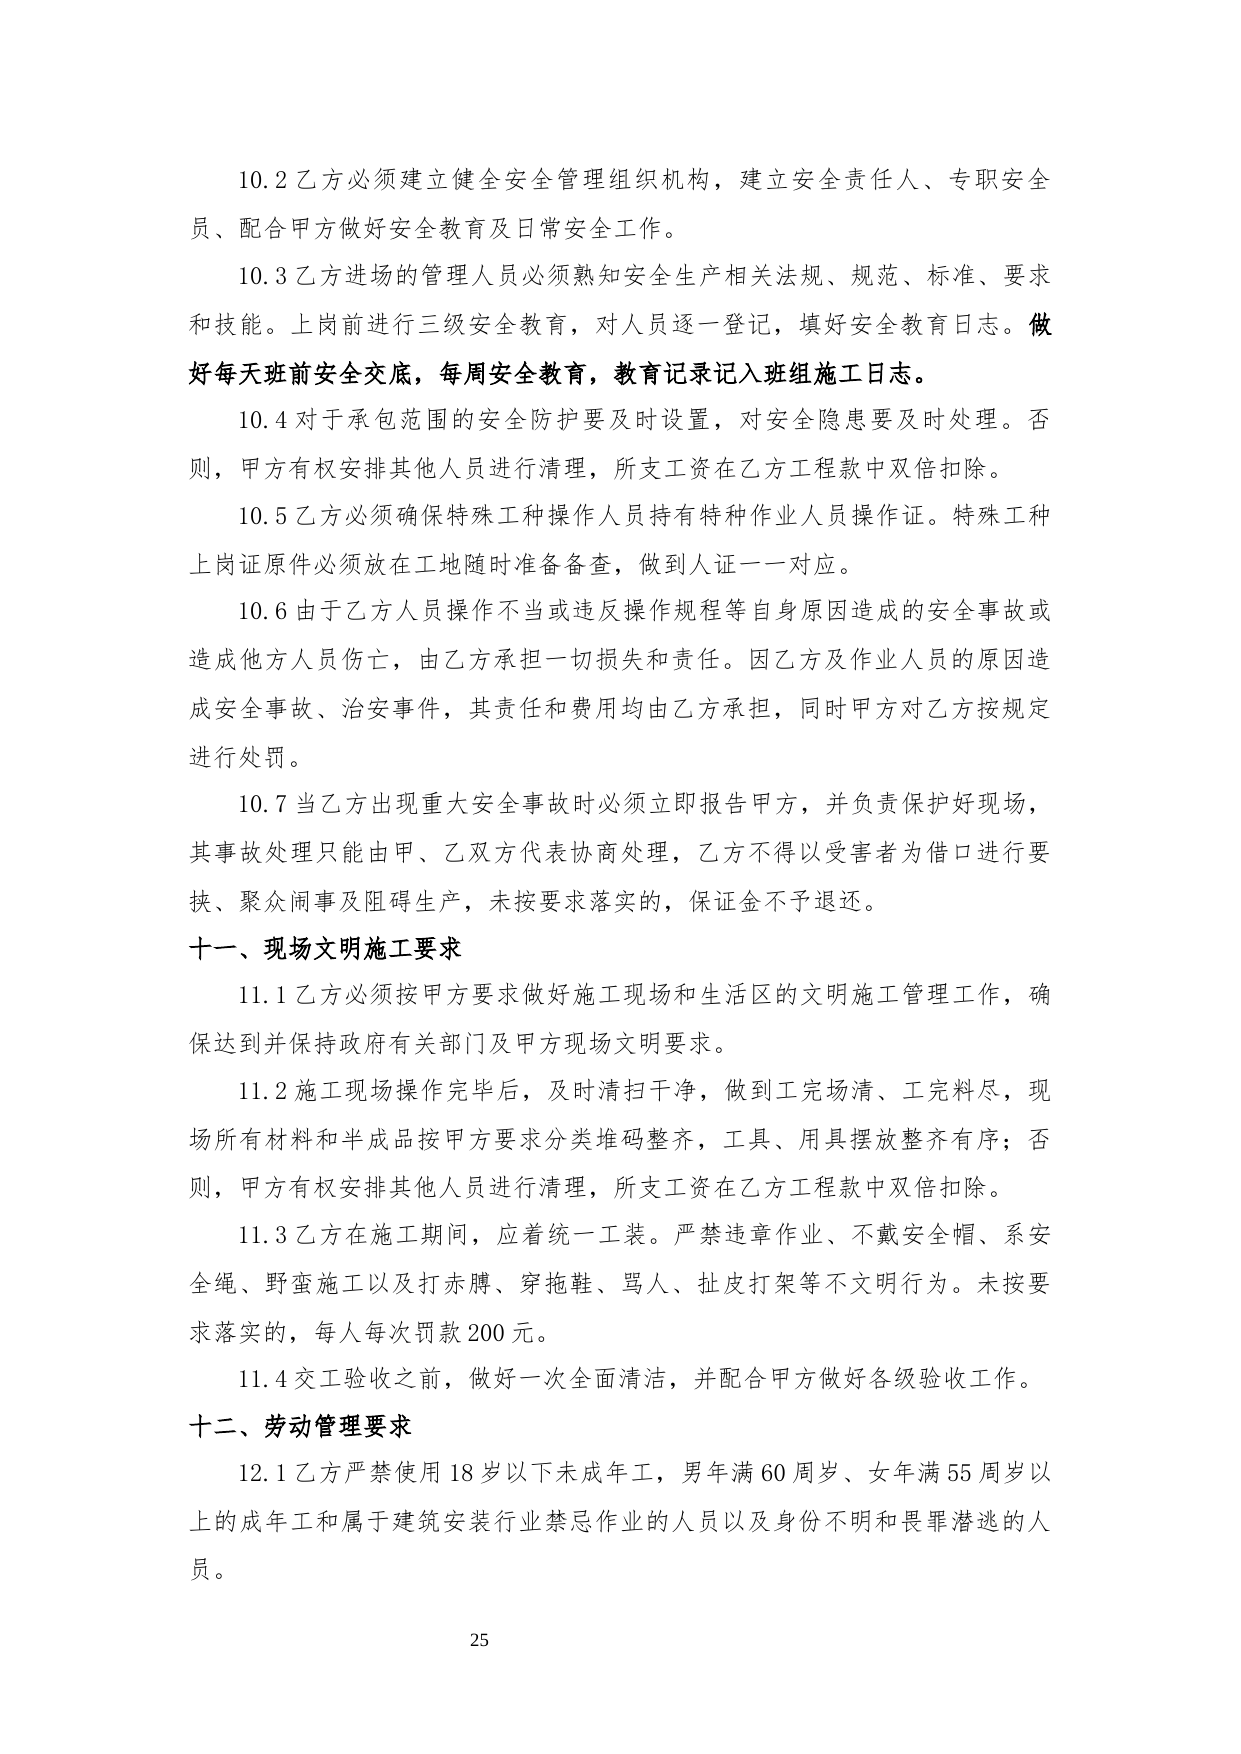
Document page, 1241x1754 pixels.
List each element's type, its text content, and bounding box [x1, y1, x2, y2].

text 11.2施工现场操作完毕后，及时清扫干净，做到工完场清、工完料尽，现场所有材料和半成品按甲方要求分类堆码整齐，工具、用具摆放整齐有序；否则，甲方有权安排其他人员进行清理，所支工资在乙方工程款中双倍扣除。 [187, 1072, 1053, 1202]
text 十二、劳动管理要求 [187, 1408, 1053, 1440]
text 12.1乙方严禁使用18岁以下未成年工，男年满60周岁、女年满55周岁以上的成年工和属于建筑安装行业禁忌作业的人员以及身份不明和畏罪潜逃的人员。 [187, 1454, 1053, 1584]
text 10.5乙方必须确保特殊工种操作人员持有特种作业人员操作证。特殊工种上岗证原件必须放在工地随时准备备查，做到人证一一对应。 [187, 497, 1053, 578]
text 10.2乙方必须建立健全安全管理组织机构，建立安全责任人、专职安全员、配合甲方做好安全教育及日常安全工作。 [187, 162, 1053, 243]
text 11.3乙方在施工期间，应着统一工装。严禁违章作业、不戴安全帽、系安全绳、野蛮施工以及打赤膊、穿拖鞋、骂人、扯皮打架等不文明行为。未按要求落实的，每人每次罚款200元。 [187, 1217, 1053, 1347]
text 10.7当乙方出现重大安全事故时必须立即报告甲方，并负责保护好现场，其事故处理只能由甲、乙双方代表协商处理，乙方不得以受害者为借口进行要挟、聚众闹事及阻碍生产，未按要求落实的，保证金不予退还。 [187, 786, 1053, 916]
text 10.6由于乙方人员操作不当或违反操作规程等自身原因造成的安全事故或造成他方人员伤亡，由乙方承担一切损失和责任。因乙方及作业人员的原因造成安全事故、治安事件，其责任和费用均由乙方承担，同时甲方对乙方按规定进行处罚。 [187, 593, 1053, 772]
text 10.4对于承包范围的安全防护要及时设置，对安全隐患要及时处理。否则，甲方有权安排其他人员进行清理，所支工资在乙方工程款中双倍扣除。 [187, 402, 1053, 483]
text 11.1乙方必须按甲方要求做好施工现场和生活区的文明施工管理工作，确保达到并保持政府有关部门及甲方现场文明要求。 [187, 977, 1053, 1058]
text 十一、现场文明施工要求 [187, 930, 1053, 963]
text 10.3乙方进场的管理人员必须熟知安全生产相关法规、规范、标准、要求和技能。上岗前进行三级安全教育，对人员逐一登记，填好安全教育日志。做好每天班前安全交底，每周安全教育，教育记录记入班组施工日志。 [187, 257, 1053, 387]
text 11.4交工验收之前，做好一次全面清洁，并配合甲方做好各级验收工作。 [187, 1361, 1053, 1393]
